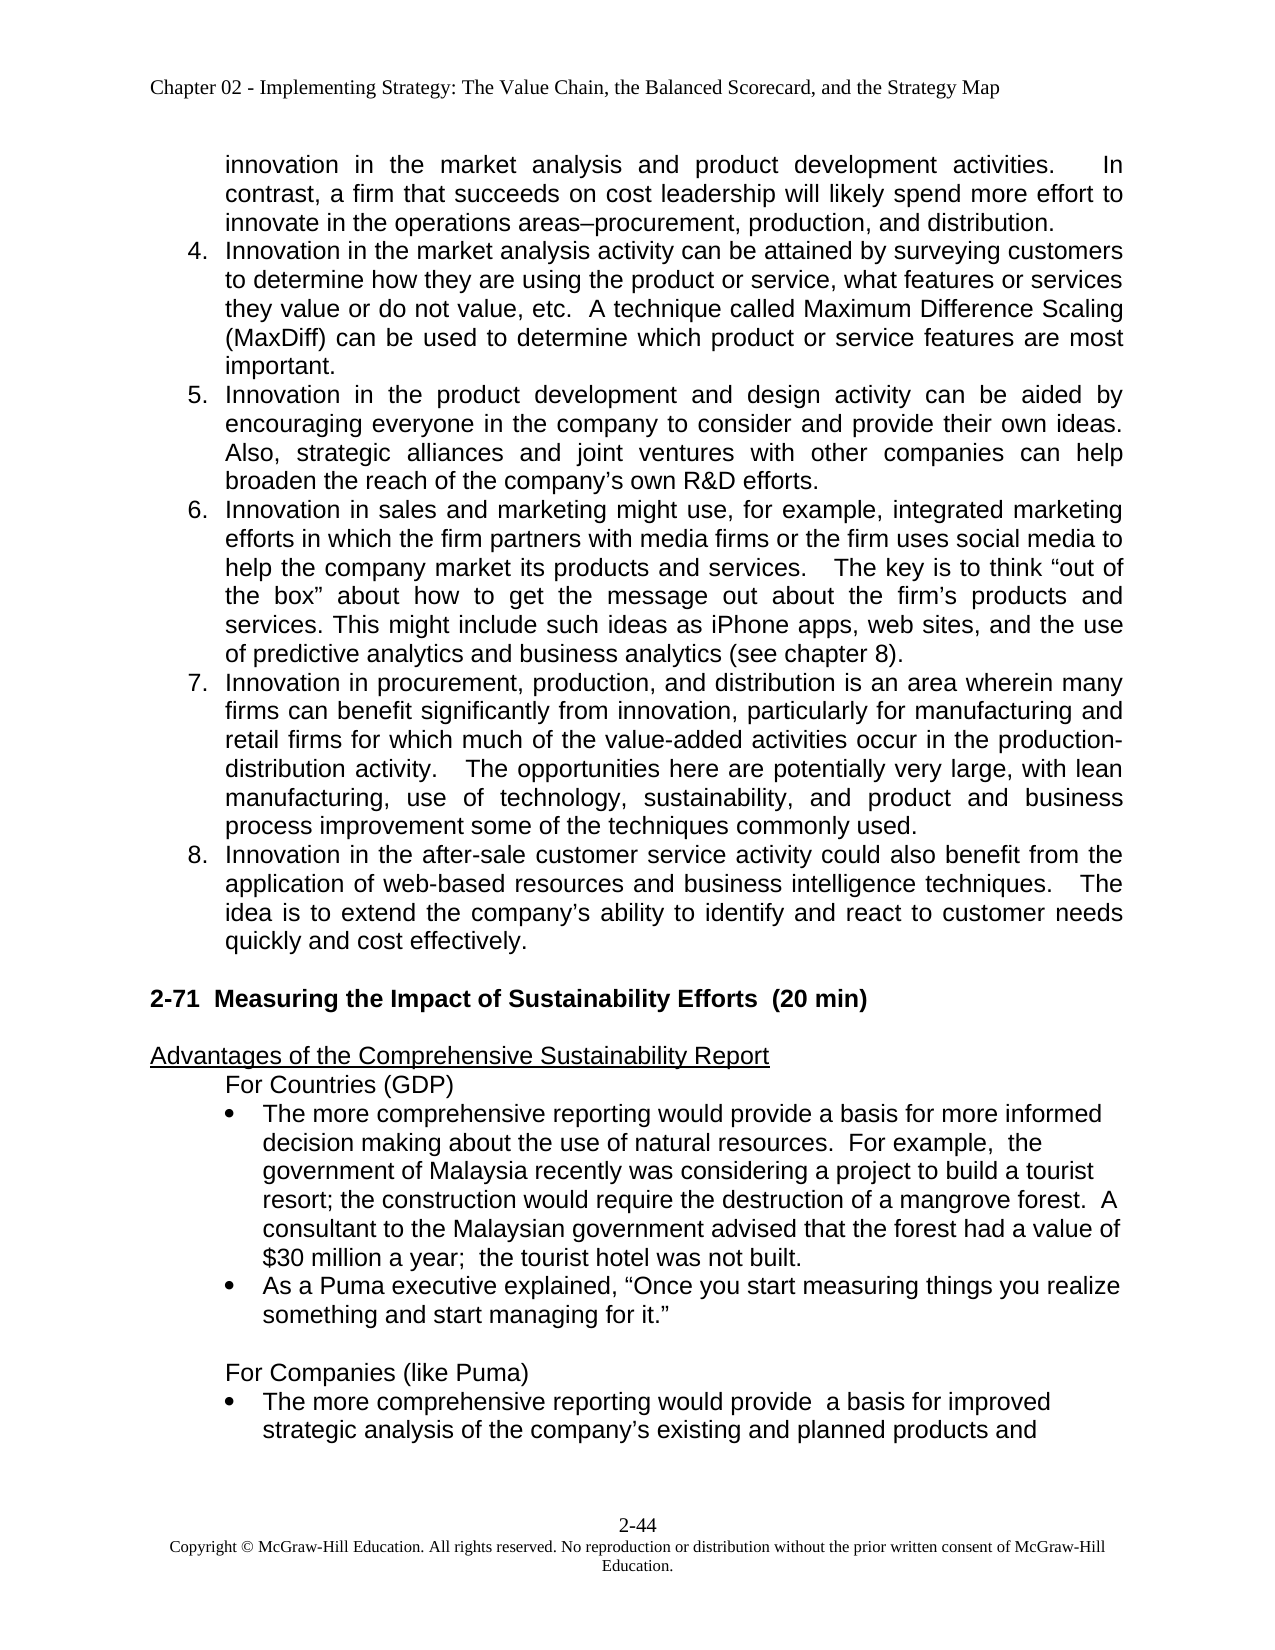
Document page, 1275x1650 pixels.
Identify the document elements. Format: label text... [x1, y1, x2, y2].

list Innovation in the market analysis activity can be attained by surveying customers to determine how they are using the product or service, what features or services they value or do not value, etc. A technique called Maximum Difference Scaling (MaxDiff) can be used to determine which product or service features are most important. [187, 236, 1125, 380]
list Innovation in sales and marketing might use, for example, integrated marketing efforts in which the firm partners with media firms or the firm uses social media to help the company market its products and services. The key is to think “out of the box” about how to get the message out about the firm’s products and services. This might include such ideas as iPhone apps, web sites, and the use of predictive analytics and business analytics (see chapter 8). [187, 495, 1125, 667]
list Innovation in the product development and design activity can be aided by encouraging everyone in the company to consider and provide their own ideas. Also, strategic alliances and joint ventures with other companies can help broaden the reach of the company’s own R&D efforts. [187, 380, 1125, 495]
text 2-71 Measuring the Impact of Sustainability Efforts (20 min) [150, 984, 1125, 1012]
list Innovation in the after-sale customer service activity could also benefit from the application of web-based resources and business intelligence techniques. The idea is to extend the company’s ability to identify and react to customer needs quickly and cost effectively. [187, 840, 1125, 955]
list As a Puma executive explained, “Once you start measuring things you realize something and start managing for it.” [225, 1271, 1125, 1329]
text Advantages of the Comprehensive Sustainability Report [150, 1041, 1125, 1070]
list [187, 150, 1125, 236]
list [225, 1386, 1125, 1444]
text For Companies (like Puma) [150, 1358, 1125, 1386]
text For Countries (GDP) [150, 1070, 1125, 1099]
list The more comprehensive reporting would provide a basis for more informed decision making about the use of natural resources. For example, the government of Malaysia recently was considering a project to build a tourist resort; the construction would require the destruction of a mangrove forest. A consultant to the Malaysian government advised that the forest had a value of $30 million a year; the tourist hotel was not built. [225, 1099, 1125, 1271]
list Innovation in procurement, production, and distribution is an area wherein many firms can benefit significantly from innovation, particularly for manufacturing and retail firms for which much of the value-added activities occur in the production-distribution activity. The opportunities here are potentially very large, with lean manufacturing, use of technology, sustainability, and product and business process improvement some of the techniques commonly used. [187, 667, 1125, 840]
